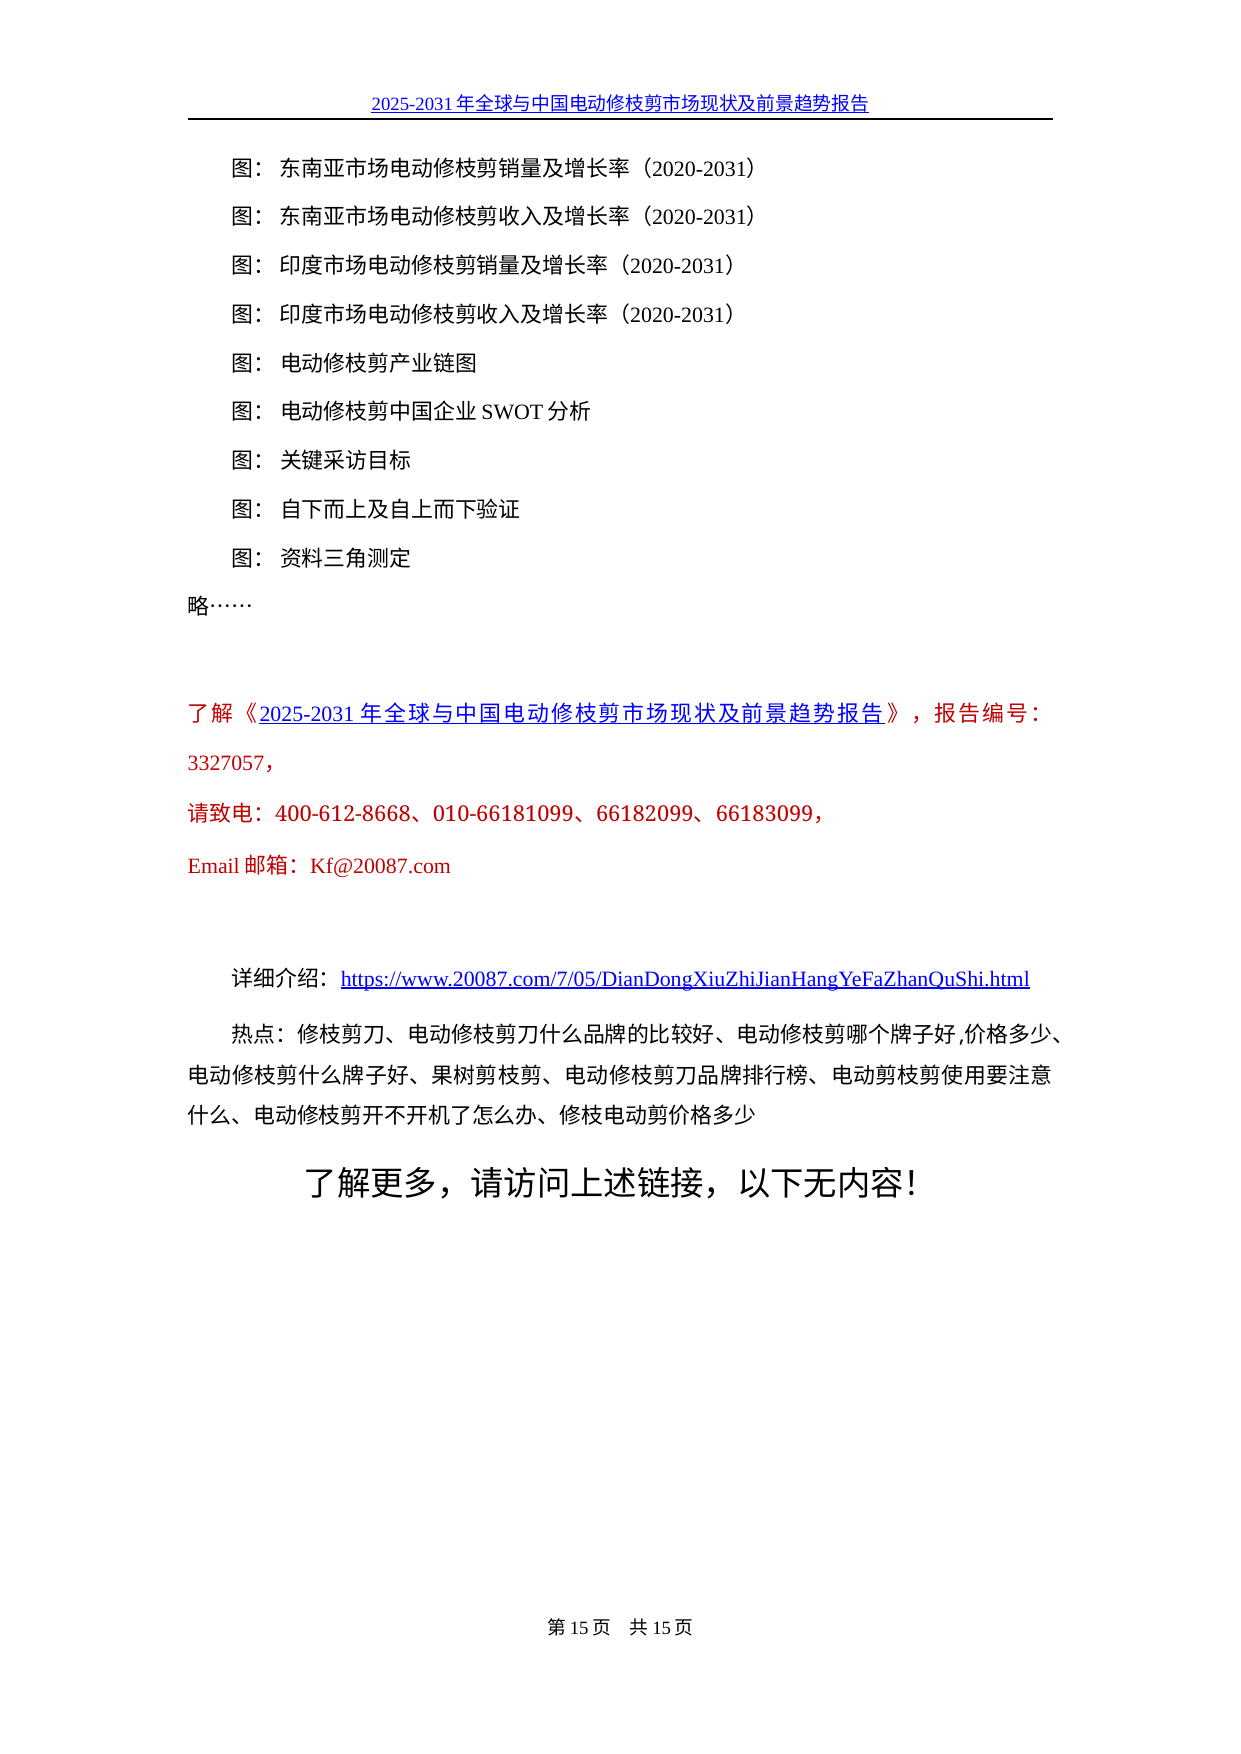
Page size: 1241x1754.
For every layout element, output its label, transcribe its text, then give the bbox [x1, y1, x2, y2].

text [187, 150, 1053, 621]
text 详细介绍：https://www.20087.com/7/05/DianDongXiuZhiJianHangYeFaZhanQuShi.html [187, 960, 1053, 993]
text 热点：修枝剪刀、电动修枝剪刀什么品牌的比较好、电动修枝剪哪个牌子好,价格多少、电动修枝剪什么牌子好、果树剪枝剪、电动修枝剪刀品牌排行榜、电动剪枝剪使用要注意什么、电动修枝剪开不开机了怎么办、修枝电动剪价格多少 [187, 1017, 1053, 1131]
text 了解《2025-2031年全球与中国电动修枝剪市场现状及前景趋势报告》，报告编号：3327057， [187, 695, 1053, 777]
text 请致电：400-612-8668、010-66181099、66182099、66183099， [187, 796, 1053, 828]
text Email邮箱：Kf@20087.com [187, 847, 1053, 880]
title 了解更多，请访问上述链接，以下无内容！ [187, 1148, 1053, 1213]
